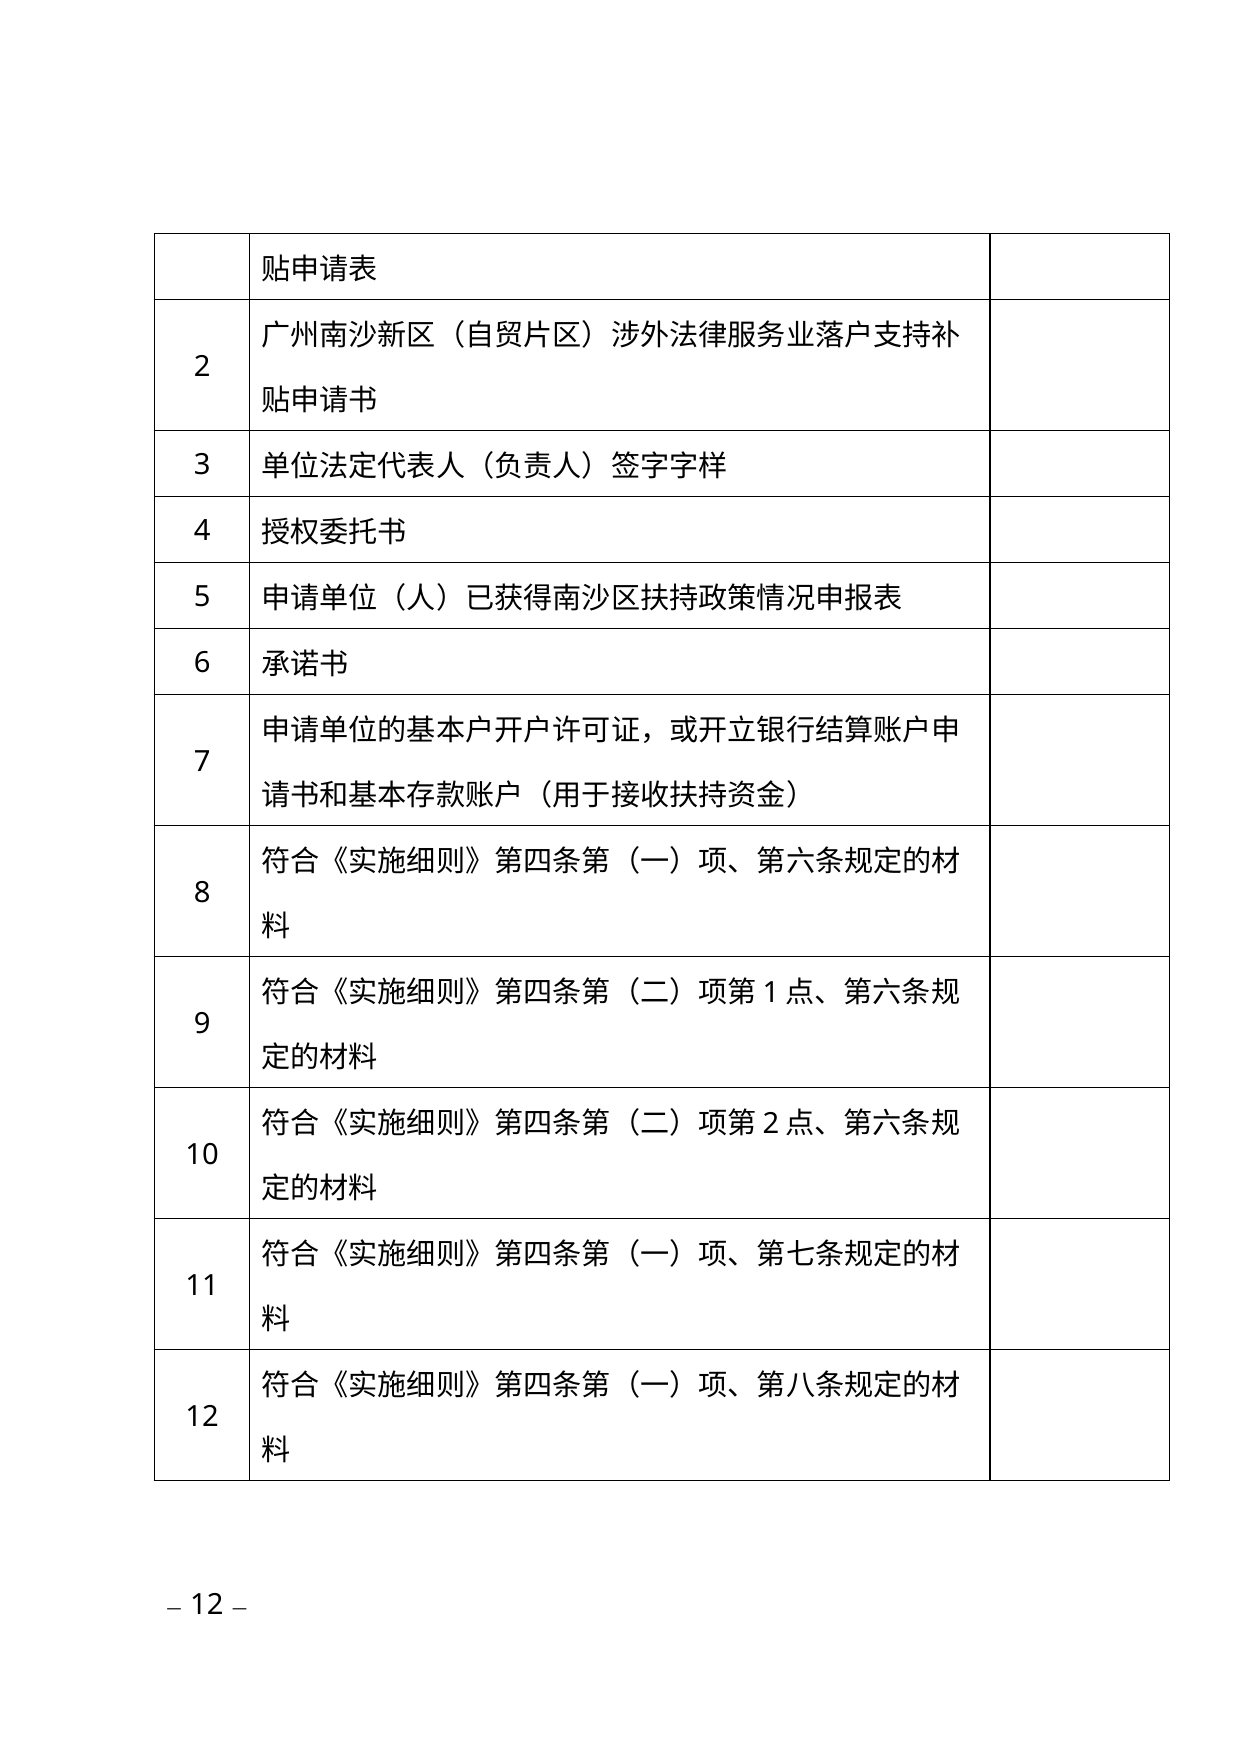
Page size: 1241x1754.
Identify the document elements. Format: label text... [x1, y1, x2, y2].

table_cell 符合《实施细则》第四条第（二）项第2点、第六条规定的材料 [250, 1088, 989, 1218]
table_cell 9 [155, 957, 249, 1087]
table_cell 8 [155, 826, 249, 956]
table_cell 12 [155, 1350, 249, 1480]
table_cell 1 [155, 234, 249, 299]
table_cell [250, 234, 989, 299]
table_cell [991, 431, 1169, 496]
table_cell [991, 1219, 1169, 1349]
table_cell 10 [155, 1088, 249, 1218]
table_cell 符合《实施细则》第四条第（一）项、第八条规定的材料 [250, 1350, 989, 1480]
table_cell [991, 1350, 1169, 1480]
table_cell 7 [155, 695, 249, 825]
table_cell 申请单位（人）已获得南沙区扶持政策情况申报表 [250, 563, 989, 628]
table_cell 符合《实施细则》第四条第（一）项、第七条规定的材料 [250, 1219, 989, 1349]
table_cell 4 [155, 497, 249, 562]
table_cell [991, 234, 1169, 299]
table_cell 2 [155, 300, 249, 430]
table_cell 申请单位的基本户开户许可证，或开立银行结算账户申请书和基本存款账户（用于接收扶持资金） [250, 695, 989, 825]
table_cell [991, 300, 1169, 430]
table_cell 5 [155, 563, 249, 628]
table_cell [991, 629, 1169, 694]
table_cell 单位法定代表人（负责人）签字字样 [250, 431, 989, 496]
table_cell 授权委托书 [250, 497, 989, 562]
table_cell 6 [155, 629, 249, 694]
table_cell 符合《实施细则》第四条第（二）项第1点、第六条规定的材料 [250, 957, 989, 1087]
table_cell [991, 1088, 1169, 1218]
table_cell 广州南沙新区（自贸片区）涉外法律服务业落户支持补贴申请书 [250, 300, 989, 430]
table_cell 11 [155, 1219, 249, 1349]
table_cell [991, 826, 1169, 956]
table_cell 承诺书 [250, 629, 989, 694]
table_cell [991, 957, 1169, 1087]
table_cell [991, 695, 1169, 825]
table_cell [991, 563, 1169, 628]
table_cell 3 [155, 431, 249, 496]
table_cell [991, 497, 1169, 562]
table_cell 符合《实施细则》第四条第（一）项、第六条规定的材料 [250, 826, 989, 956]
